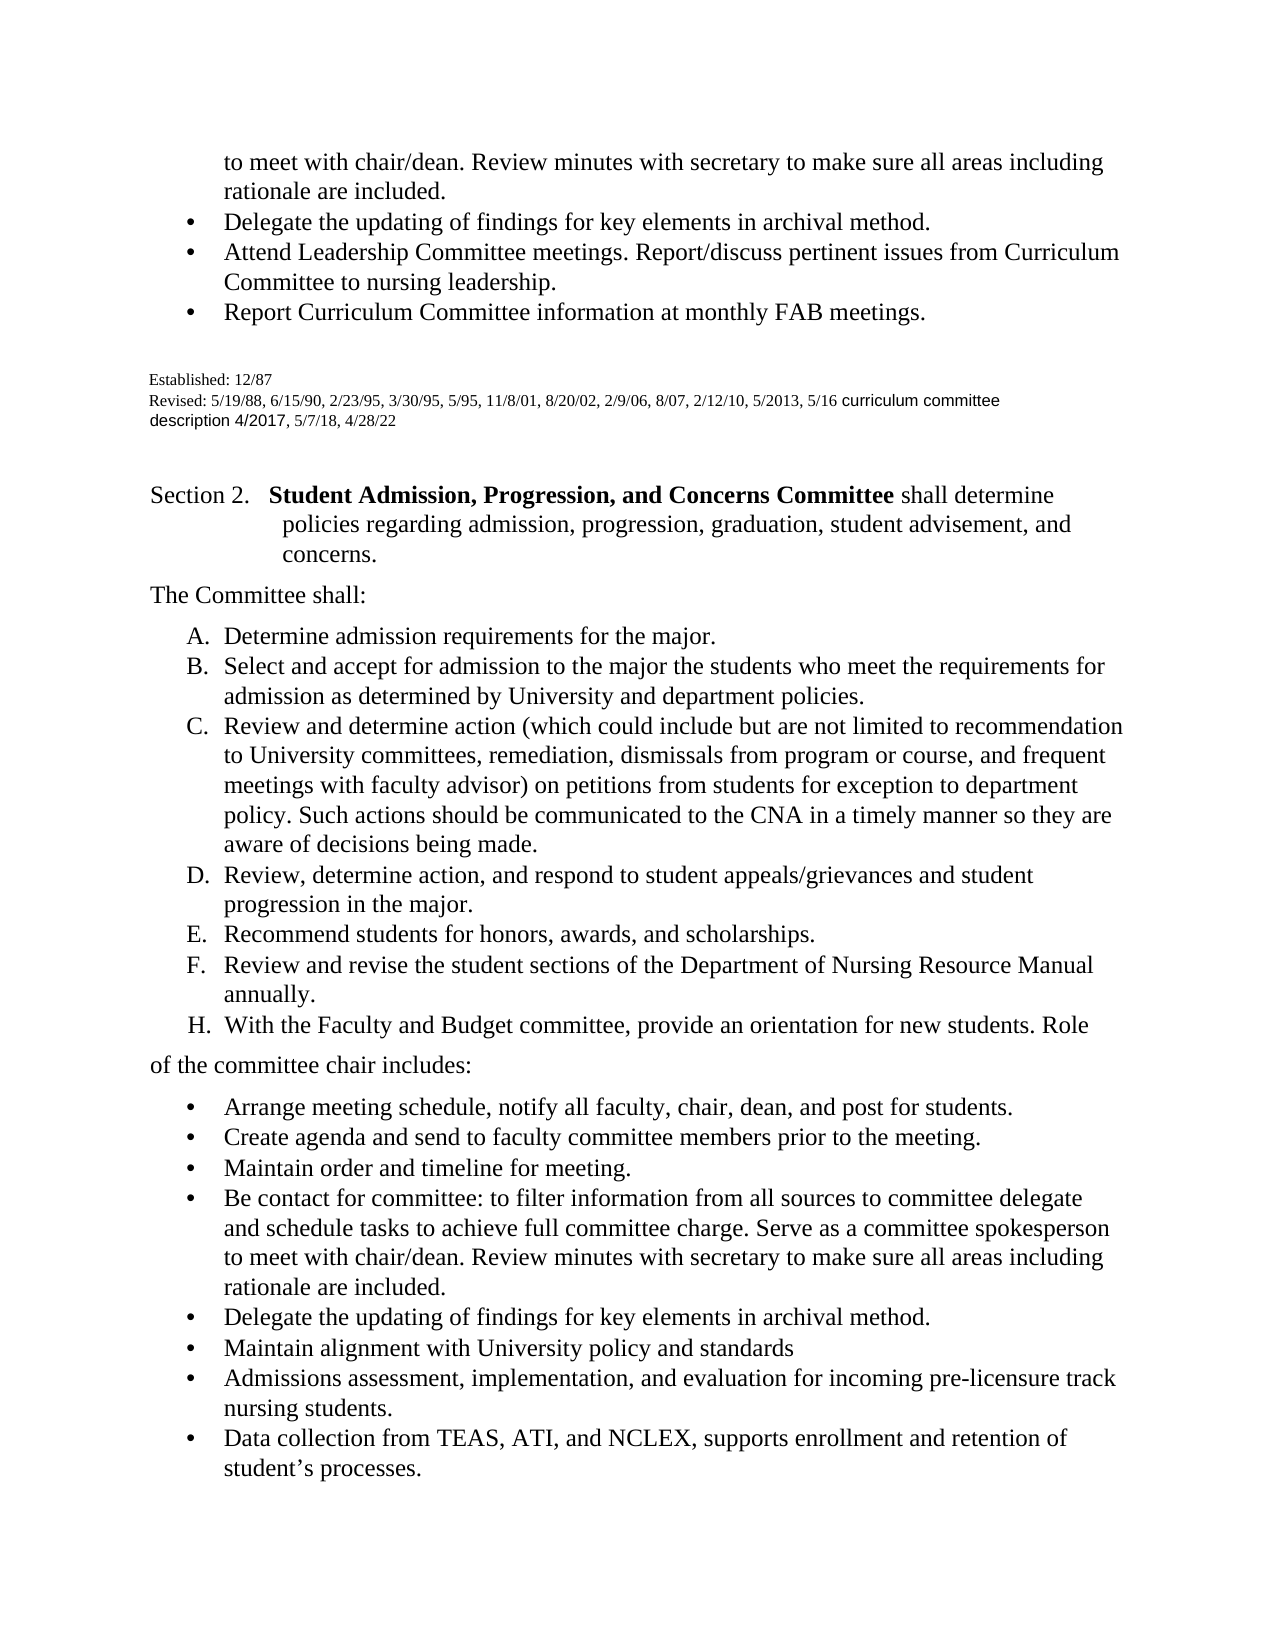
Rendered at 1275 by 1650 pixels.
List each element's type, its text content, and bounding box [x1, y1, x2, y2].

list Review and determine action (which could include but are not limited to recommendation to University committees, remediation, dismissals from program or course, and frequent meetings with faculty advisor) on petitions from students for exception to department policy. Such actions should be communicated to the CNA in a timely manner so they are aware of decisions being made. [186, 711, 1125, 858]
list Admissions assessment, implementation, and evaluation for incoming pre-licensure track nursing students. [186, 1363, 1125, 1422]
list Delegate the updating of findings for key elements in archival method. [186, 206, 1125, 235]
list Review, determine action, and respond to student appeals/grievances and student progression in the major. [186, 860, 1125, 918]
list Attend Leadership Committee meetings. Report/discuss pertinent issues from Curriculum Committee to nursing leadership. [186, 237, 1125, 295]
list Maintain alignment with University policy and standards [186, 1333, 1125, 1362]
list Arrange meeting schedule, notify all faculty, chair, dean, and post for students. [186, 1092, 1125, 1121]
text The Committee shall: [150, 580, 1125, 609]
text Section 2. Student Admission, Progression, and Concerns Committee shall determine policies regarding admission, progression, graduation, student advisement, and [150, 480, 1125, 538]
list Review and revise the student sections of the Department of Nursing Resource Manual annually. [186, 950, 1125, 1008]
text Revised: 5/19/88, 6/15/90, 2/23/95, 3/30/95, 5/95, 11/8/01, 8/20/02, 2/9/06, 8/07, 2/12/10, 5/2013, 5/16 curriculum committee description 4/2017, 5/7/18, 4/28/22 [148, 390, 1002, 429]
list Determine admission requirements for the major. [186, 621, 1125, 649]
list Data collection from TEAS, ATI, and NCLEX, supports enrollment and retention of student’s processes. [186, 1423, 1125, 1482]
list Create agenda and send to faculty committee members prior to the meeting. [186, 1122, 1125, 1151]
list Recommend students for honors, awards, and scholarships. [186, 919, 1125, 948]
text H. With the Faculty and Budget committee, provide an orientation for new students. Role of the committee chair includes: [150, 1010, 1090, 1079]
list Delegate the updating of findings for key elements in archival method. [186, 1302, 1125, 1331]
list Report Curriculum Committee information at monthly FAB meetings. [186, 297, 1125, 326]
text Established: 12/87 [148, 370, 1002, 389]
text concerns. [282, 539, 1125, 568]
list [186, 147, 1125, 205]
list Maintain order and timeline for meeting. [186, 1153, 1125, 1182]
list Select and accept for admission to the major the students who meet the requirements for admission as determined by University and department policies. [186, 651, 1125, 709]
